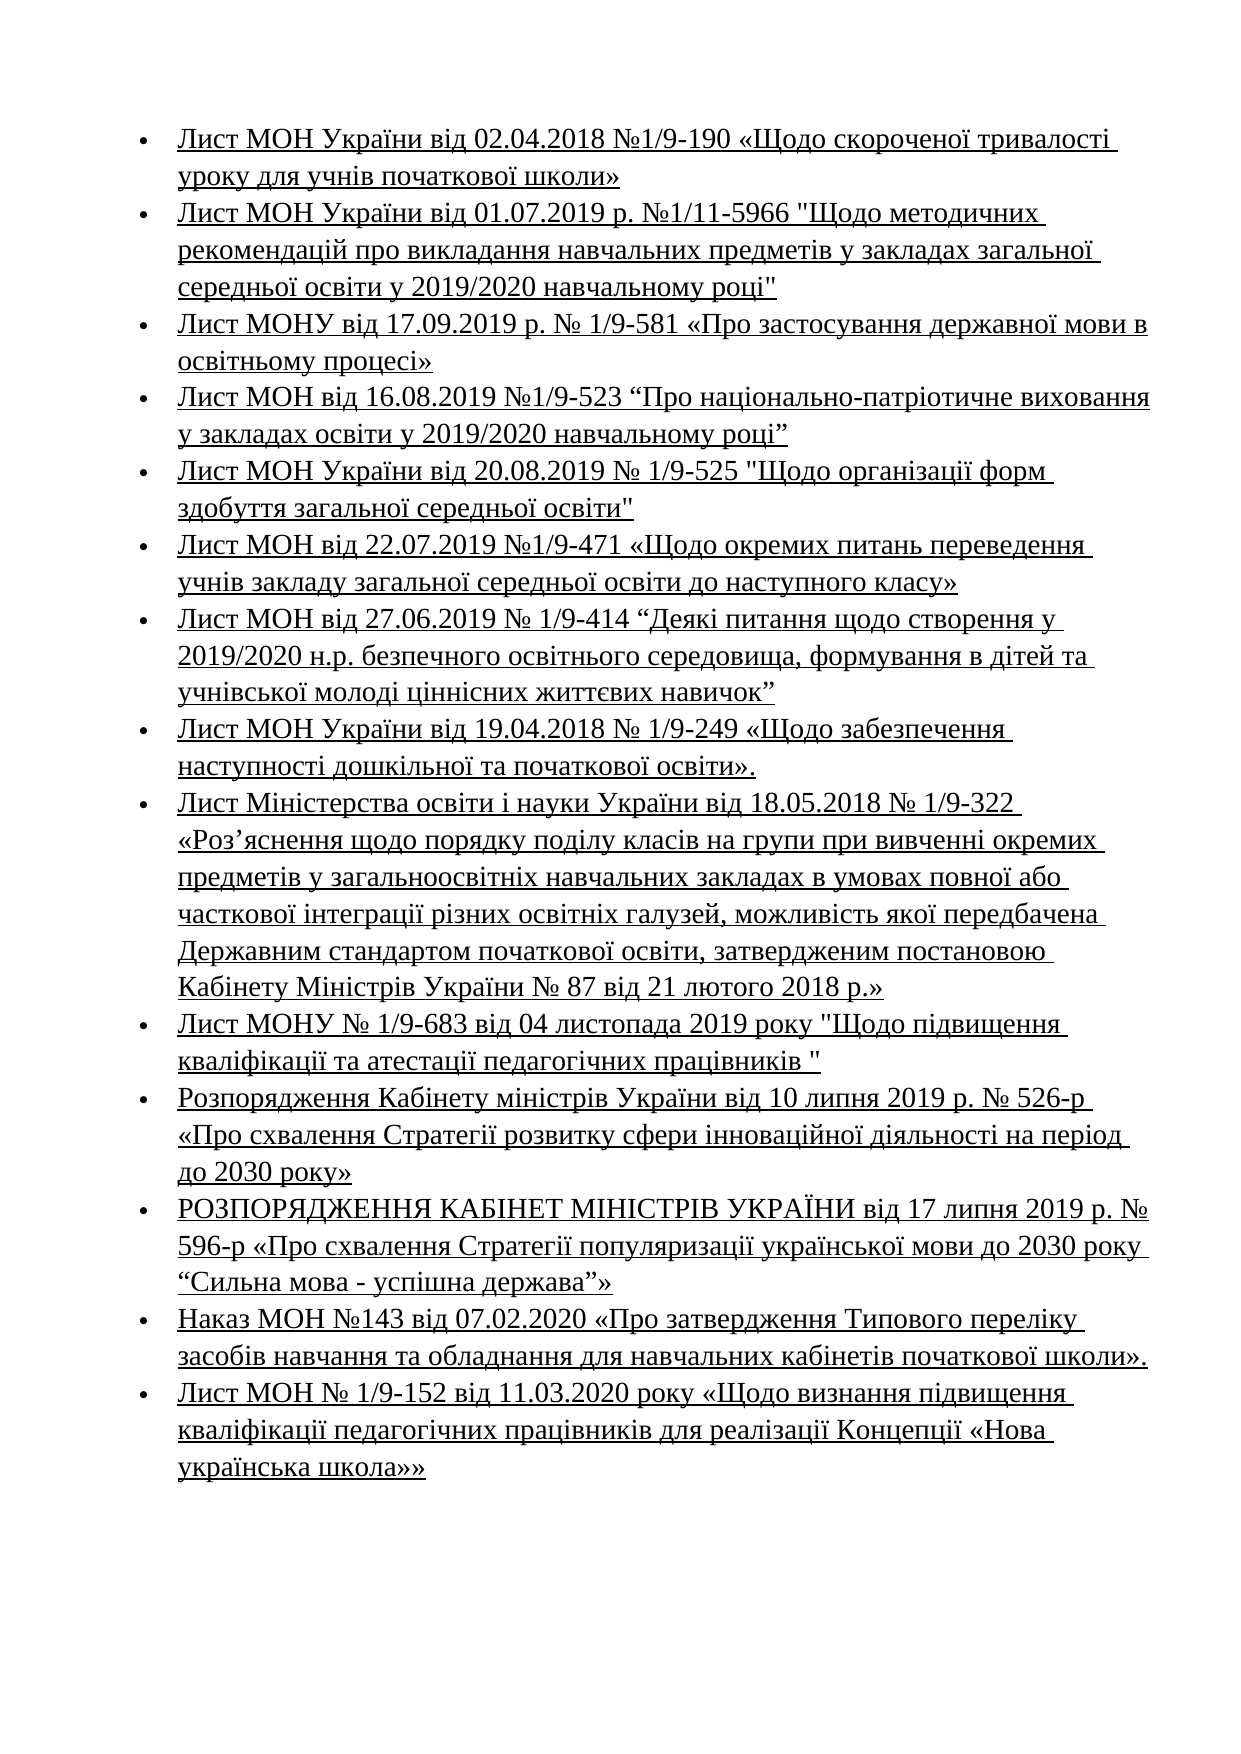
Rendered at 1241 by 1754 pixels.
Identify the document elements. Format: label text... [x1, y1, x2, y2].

list Наказ МОН №143 від 07.02.2020 «Про затвердження Типового переліку засобів навчання та обладнання для навчальних кабінетів початкової школи». [140, 1298, 1152, 1372]
list РОЗПОРЯДЖЕННЯ КАБІНЕТ МІНІСТРІВ УКРАЇНИ від 17 липня 2019 р. № 596-р «Про схвалення Стратегії популяризації української мови до 2030 року “Сильна мова - успішна держава”» [140, 1187, 1152, 1298]
list Лист МОН України від 20.08.2019 № 1/9-525 "Щодо організації форм здобуття загальної середньої освіти" [140, 450, 1152, 524]
list Лист Міністерства освіти і науки України від 18.05.2018 № 1/9-322 «Роз’яснення щодо порядку поділу класів на групи при вивченні окремих предметів у загальноосвітніх навчальних закладах в умовах повної або часткової інтеграції різних освітніх галузей, можливість якої передбачена Державним стандартом початкової освіти, затвердженим постановою Кабінету Міністрів України № 87 від 21 лютого 2018 р.» [140, 782, 1152, 1003]
list Лист МОН від 22.07.2019 №1/9-471 «Щодо окремих питань переведення учнів закладу загальної середньої освіти до наступного класу» [140, 524, 1152, 597]
list Лист МОН України від 02.04.2018 №1/9-190 «Щодо скороченої тривалості уроку для учнів початкової школи» [140, 118, 1152, 192]
list Лист МОН № 1/9-152 від 11.03.2020 року «Щодо визнання підвищення кваліфікації педагогічних працівників для реалізації Концепції «Нова українська школа»» [140, 1372, 1152, 1482]
list Лист МОН України від 19.04.2018 № 1/9-249 «Щодо забезпечення наступності дошкільної та початкової освіти». [140, 708, 1152, 782]
list Лист МОН України від 01.07.2019 р. №1/11-5966 "Щодо методичних рекомендацій про викладання навчальних предметів у закладах загальної середньої освіти у 2019/2020 навчальному році" [140, 192, 1152, 302]
list Лист МОНУ від 17.09.2019 р. № 1/9-581 «Про застосування державної мови в освітньому процесі» [140, 302, 1152, 376]
list Лист МОН від 16.08.2019 №1/9-523 “Про національно-патріотичне виховання у закладах освіти у 2019/2020 навчальному році” [140, 376, 1152, 450]
list Розпорядження Кабінету міністрів України від 10 липня 2019 р. № 526-р «Про схвалення Стратегії розвитку сфери інноваційної діяльності на період до 2030 року» [140, 1077, 1152, 1187]
list Лист МОН від 27.06.2019 № 1/9-414 “Деякі питання щодо створення у 2019/2020 н.р. безпечного освітнього середовища, формування в дітей та учнівської молоді ціннісних життєвих навичок” [140, 597, 1152, 708]
list Лист МОНУ № 1/9-683 від 04 листопада 2019 року "Щодо підвищення кваліфікації та атестації педагогічних працівників " [140, 1003, 1152, 1077]
